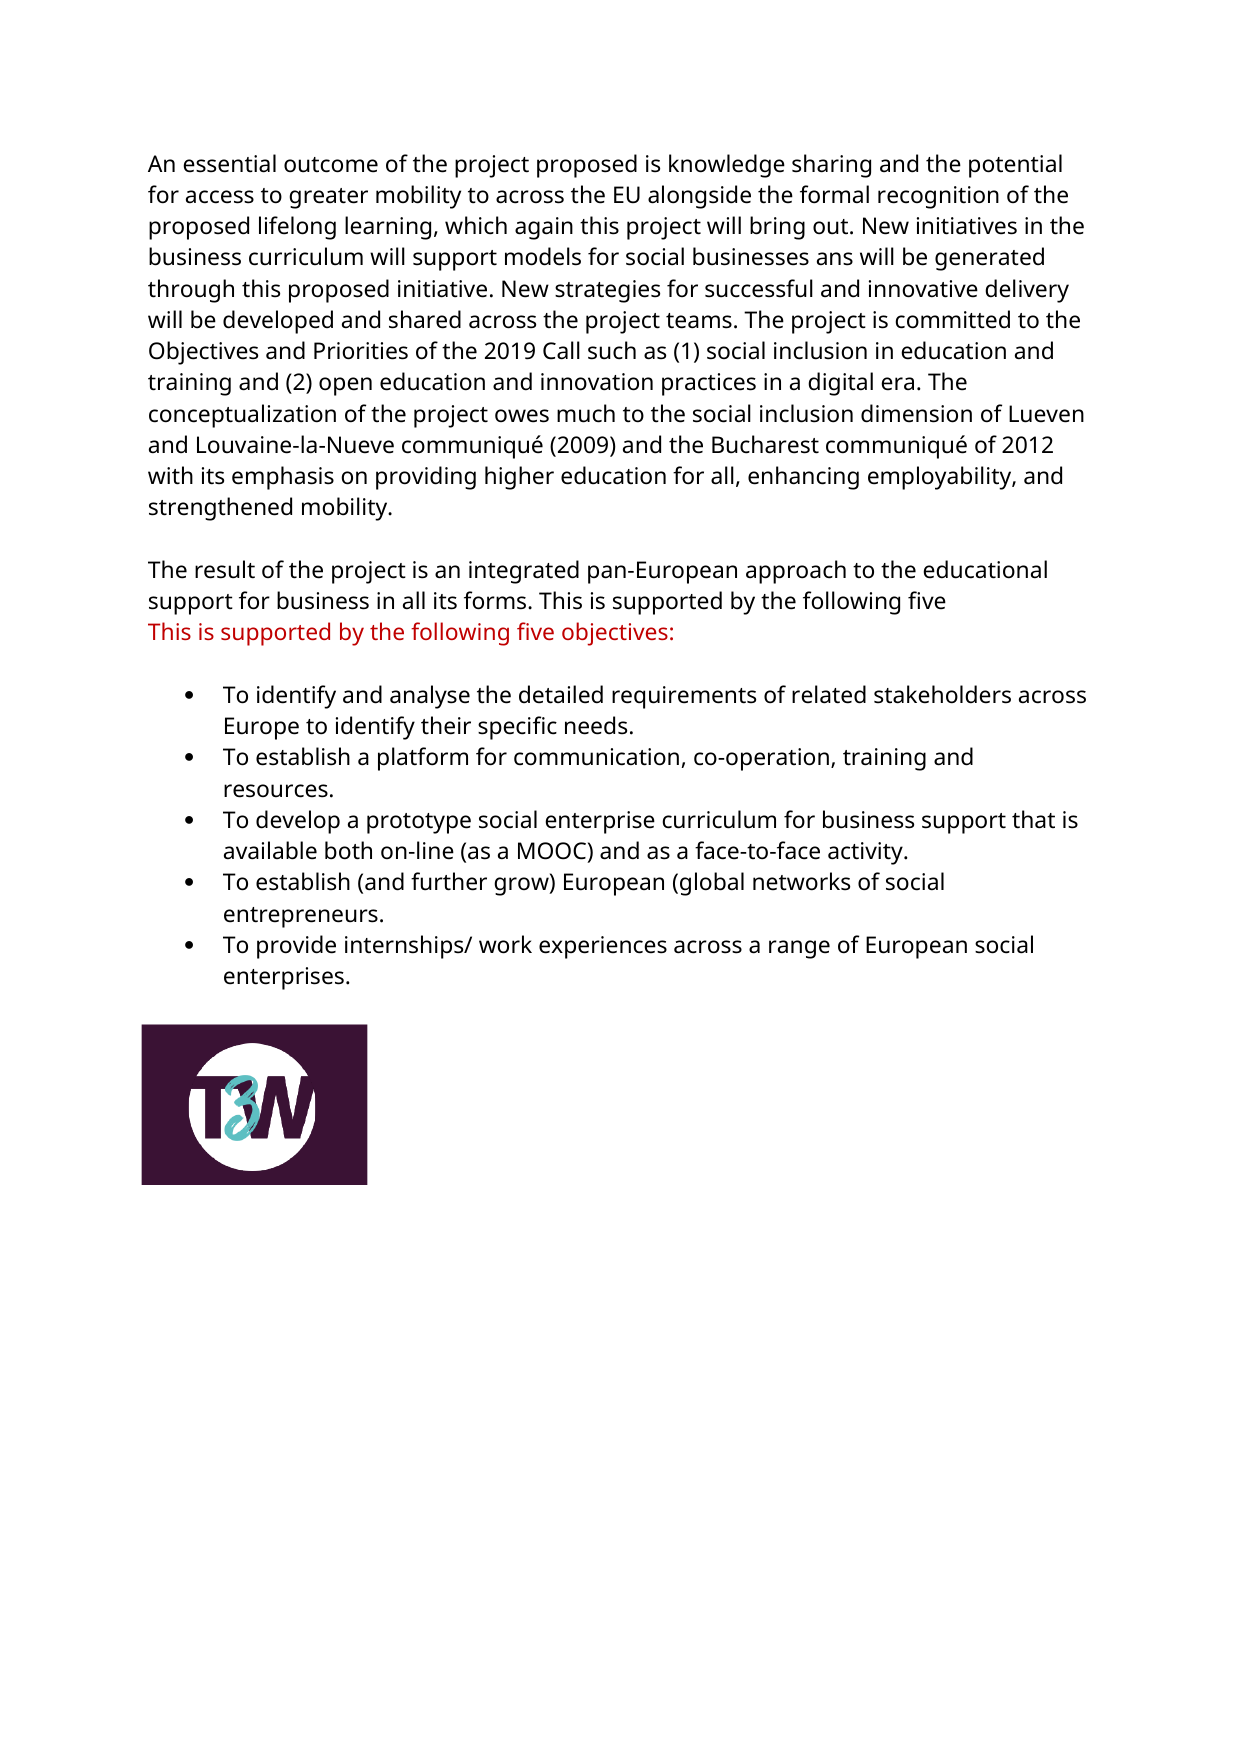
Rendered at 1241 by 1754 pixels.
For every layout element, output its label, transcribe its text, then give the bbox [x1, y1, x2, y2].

list To develop a prototype social enterprise curriculum for business support that is available both on-line (as a MOOC) and as a face-to-face activity. [185, 804, 1093, 866]
text An essential outcome of the project proposed is knowledge sharing and the potential for access to greater mobility to across the EU alongside the formal recognition of the proposed lifelong learning, which again this project will bring out. New initiatives in the business curriculum will support models for social businesses ans will be generated through this proposed initiative. New strategies for successful and innovative delivery will be developed and shared across the project teams. The project is committed to the Objectives and Priorities of the 2019 Call such as (1) social inclusion in education and training and (2) open education and innovation practices in a digital era. The conceptualization of the project owes much to the social inclusion dimension of Lueven and Louvaine-la-Nueve communiqué (2009) and the Bucharest communiqué of 2012 with its emphasis on providing higher education for all, enhancing employability, and strengthened mobility. [148, 148, 1093, 523]
text This is supported by the following five objectives: [148, 616, 1093, 648]
text The result of the project is an integrated pan-European approach to the educational support for business in all its forms. This is supported by the following five [148, 554, 1093, 616]
list To establish (and further grow) European (global networks of social entrepreneurs. [185, 866, 1093, 929]
list To provide internships/ work experiences across a range of European social enterprises. [185, 929, 1093, 991]
picture [141, 1024, 368, 1185]
list To establish a platform for communication, co-operation, training and resources. [185, 741, 1093, 804]
list To identify and analyse the detailed requirements of related stakeholders across Europe to identify their specific needs. [185, 679, 1093, 741]
